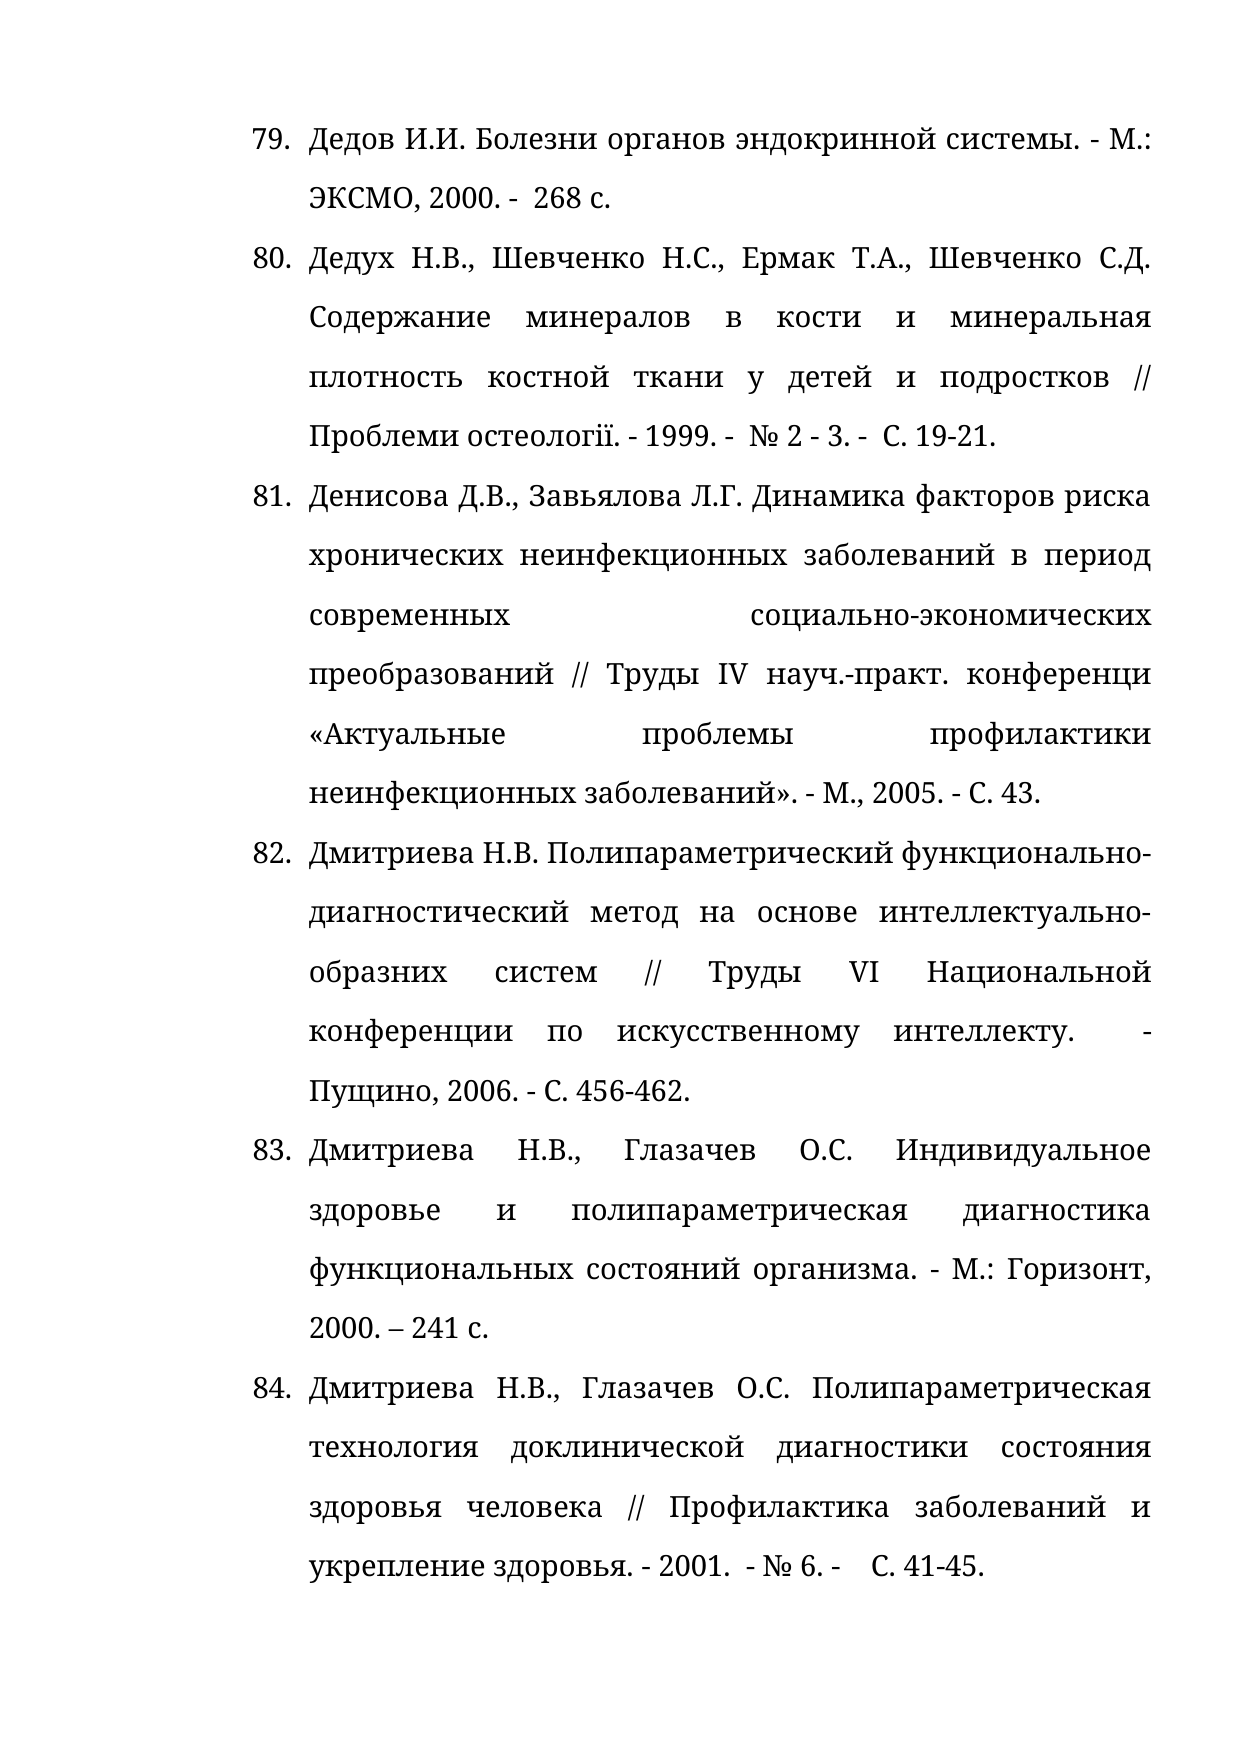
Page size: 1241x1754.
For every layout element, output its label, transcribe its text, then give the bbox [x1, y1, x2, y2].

list Дмитриева Н.В., Глазачев О.С. Индивидуальное здоровье и полипараметрическая диагностика функциональных состояний организма. - М.: Горизонт, 2000. – 241 с. [252, 1129, 1152, 1347]
list Дедов И.И. Болезни органов эндокринной системы. - М.: ЭКСМО, 2000. - 268 с. [251, 118, 1152, 217]
list Дмитриева Н.В., Глазачев О.С. Полипараметрическая технология доклинической диагностики состояния здоровья человека // Профилактика заболеваний и укрепление здоровья. - 2001. - № 6. - С. 41-45. [252, 1367, 1152, 1585]
list Дедух Н.В., Шевченко Н.С., Ермак Т.А., Шевченко С.Д. Содержание минералов в кости и минеральная плотность костной ткани у детей и подростков // Проблеми остеології. - 1999. - № 2 - 3. - С. 19-21. [252, 237, 1152, 455]
list Денисова Д.В., Завьялова Л.Г. Динамика факторов риска хронических неинфекционных заболеваний в период современных социально-экономических преобразований // Труды IV науч.-практ. конференци «Актуальные проблемы профилактики неинфекционных заболеваний». - М., 2005. - С. 43. [252, 475, 1152, 812]
list Дмитриева Н.В. Полипараметрический функционально- диагностический метод на основе интеллектуально-образних систем // Труды VІ Национальной конференции по искусственному интеллекту. - Пущино, 2006. - С. 456-462. [252, 832, 1152, 1109]
